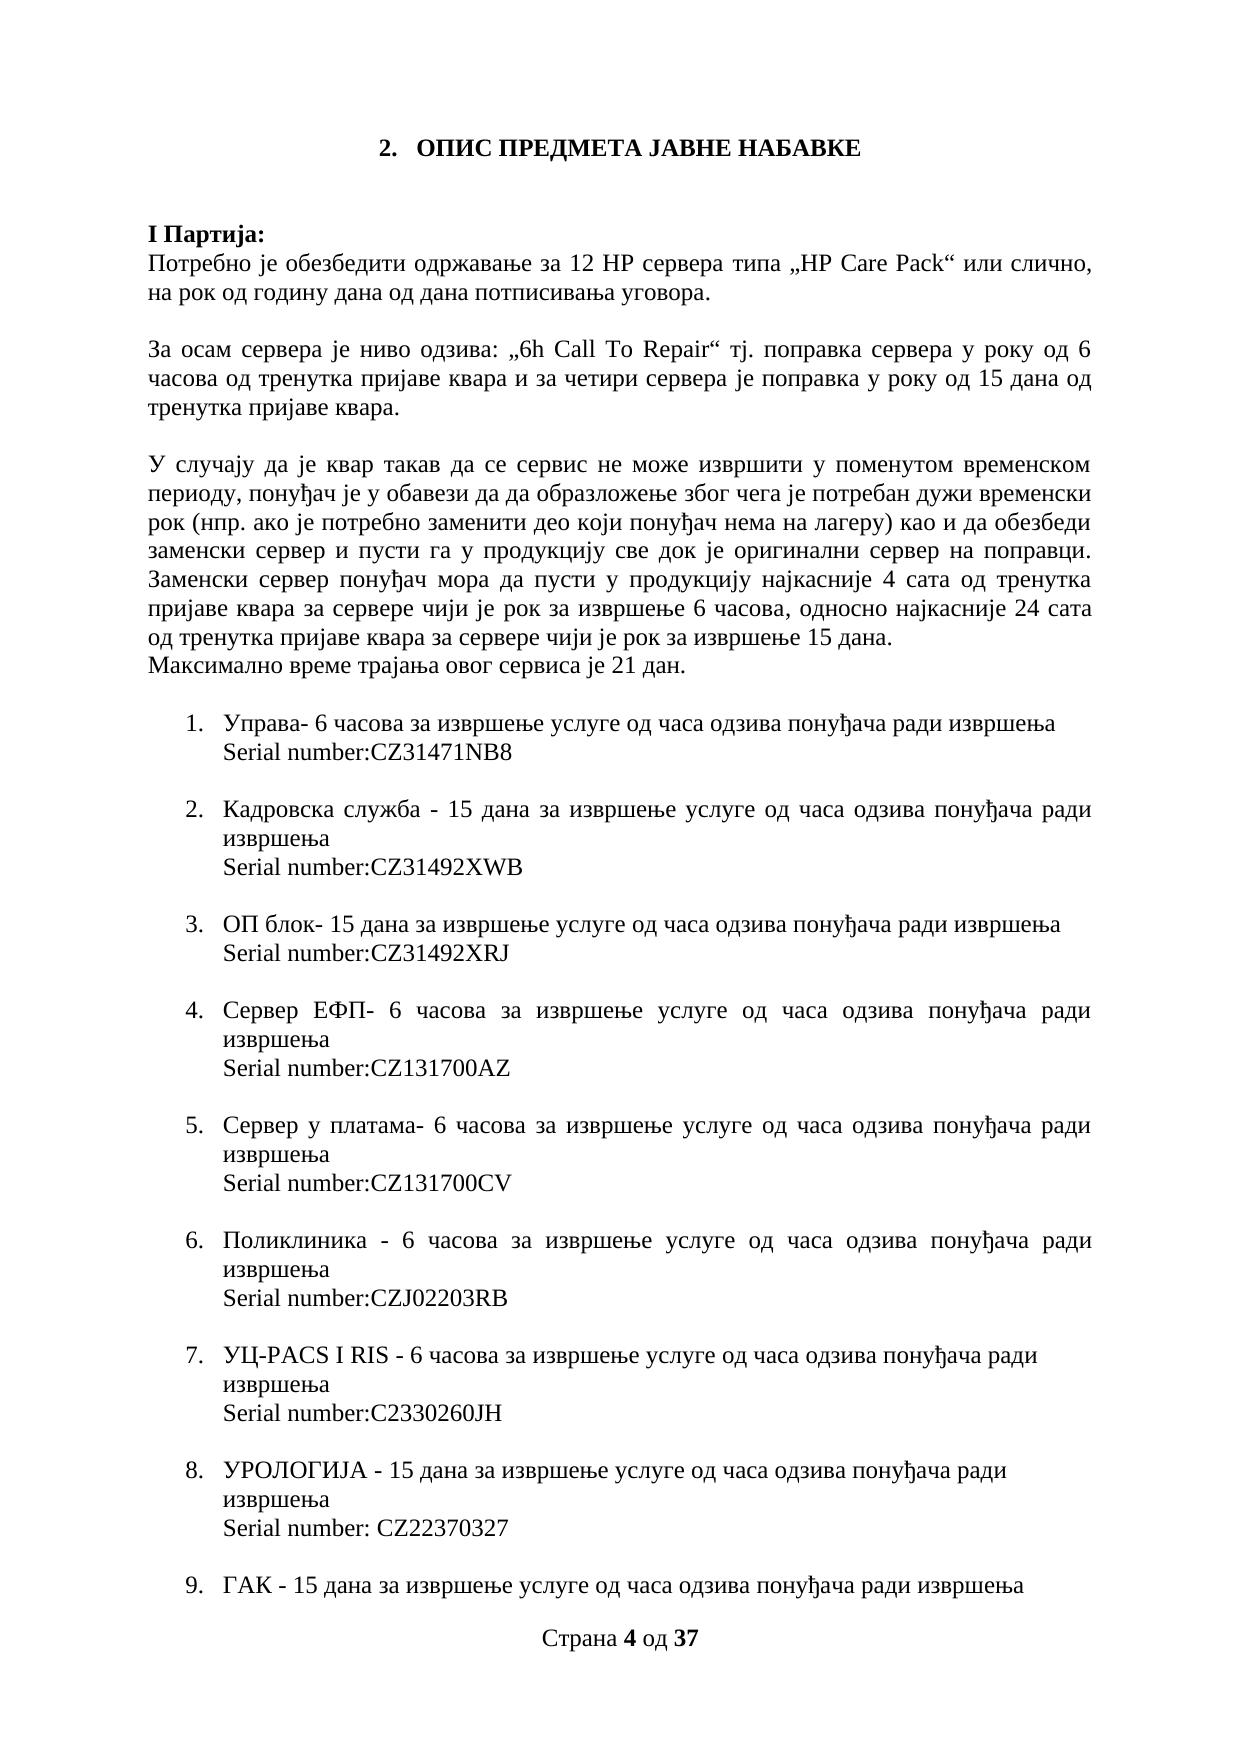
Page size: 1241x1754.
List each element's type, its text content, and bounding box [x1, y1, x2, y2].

text I Партија: [148, 219, 1092, 248]
text У случају да је квар такав да се сервис не може извршити у поменутом временском периоду, понуђач је у обавези да да образложење због чега је потребан дужи временски рок (нпр. ако је потребно заменити део који понуђач нема на лагеру) као и да обезбеди заменски сервер и пусти га у продукцију све док је оригинални сервер на поправци. Заменски сервер понуђач мора да пусти у продукцију најкасније 4 сата од тренутка пријаве квара за сервере чији је рок за извршење 6 часова, односно најкасније 24 сата од тренутка пријаве квара за сервере чији је рок за извршење 15 дана. [148, 449, 1092, 650]
list Serial number:CZ31492XRJ [223, 938, 1092, 967]
text Максимално време трајања овог сервиса је 21 дан. [148, 650, 1092, 679]
subtitle ОПИС ПРЕДМЕТА ЈАВНЕ НАБАВКЕ [148, 133, 1092, 162]
list Serial number:CZ131700CV [223, 1168, 1092, 1197]
text Потребно је обезбедити одржавање за 12 HP сервера типа „HP Care Pack“ или слично, на рок од годину дана од дана потписивања уговора. [148, 248, 1092, 305]
list Управа- 6 часова за извршење услуге од часа одзива понуђача ради извршења [185, 708, 1092, 737]
list Кадровска служба - 15 дана за извршење услуге од часа одзива понуђача ради извршења [185, 794, 1092, 852]
text За осам сервера је ниво одзива: „6h Call To Repair“ тј. поправка сервера у року од 6 часова од тренутка пријаве квара и за четири сервера је поправка у року од 15 дана од тренутка пријаве квара. [148, 334, 1092, 420]
list Serial number:CZ31492XWB [223, 852, 1092, 880]
list Сервер ЕФП- 6 часова за извршење услуге од часа одзива понуђача ради извршења [185, 995, 1092, 1053]
list УЦ-PACS I RIS - 6 часова за извршење услуге од часа одзива понуђача ради извршења [185, 1340, 1092, 1398]
list Serial number: CZ22370327 [223, 1513, 1092, 1542]
list Serial number:CZJ02203RB [223, 1283, 1092, 1312]
list Serial number:CZ131700AZ [223, 1053, 1092, 1082]
list ГАК - 15 дана за извршење услуге од часа одзива понуђача ради извршења [185, 1570, 1092, 1599]
list Поликлиника - 6 часова за извршење услуге од часа одзива понуђача ради извршења [185, 1225, 1092, 1283]
list УРОЛОГИЈА - 15 дана за извршење услуге од часа одзива понуђача ради извршења [185, 1455, 1092, 1513]
list Serial number:C2330260JH [223, 1398, 1092, 1427]
list Сервер у платама- 6 часова за извршење услуге од часа одзива понуђача ради извршења [185, 1110, 1092, 1168]
list ОП блок- 15 дана за извршење услуге од часа одзива понуђача ради извршења [185, 909, 1092, 938]
list Serial number:CZ31471NB8 [223, 737, 1092, 765]
